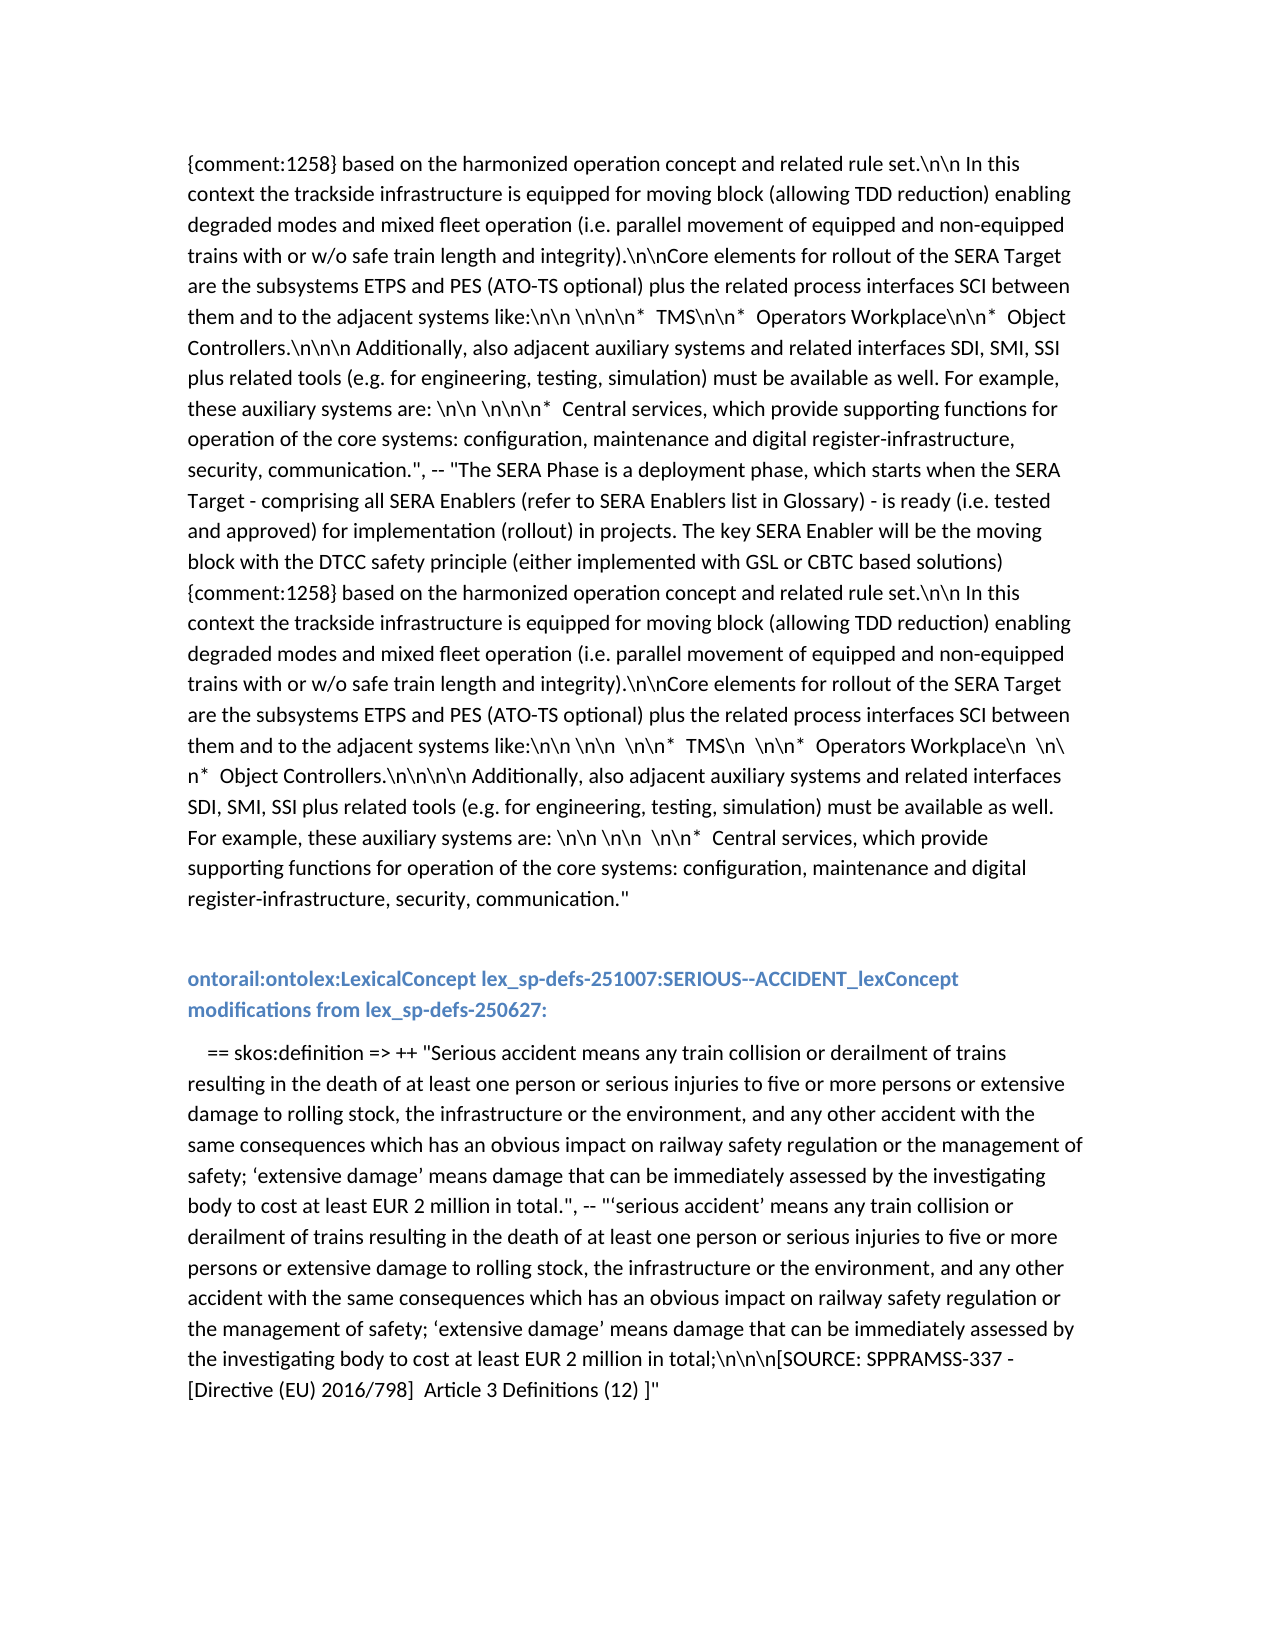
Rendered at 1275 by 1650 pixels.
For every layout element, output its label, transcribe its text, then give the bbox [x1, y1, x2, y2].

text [187, 150, 1087, 912]
subtitle ontorail:ontolex:LexicalConcept lex_sp-defs-251007:SERIOUS--ACCIDENT_lexConcept modifications from lex_sp-defs-250627: [187, 966, 1087, 1023]
text == skos:definition => ++ "Serious accident means any train collision or derailment of trains resulting in the death of at least one person or serious injuries to five or more persons or extensive damage to rolling stock, the infrastructure or the environment, and any other accident with the same consequences which has an obvious impact on railway safety regulation or the management of safety; ‘extensive damage’ means damage that can be immediately assessed by the investigating body to cost at least EUR 2 million in total.", -- "‘serious accident’ means any train collision or derailment of trains resulting in the death of at least one person or serious injuries to five or more persons or extensive damage to rolling stock, the infrastructure or the environment, and any other accident with the same consequences which has an obvious impact on railway safety regulation or the management of safety; ‘extensive damage’ means damage that can be immediately assessed by the investigating body to cost at least EUR 2 million in total;\n\n\n[SOURCE: SPPRAMSS-337 - [Directive (EU) 2016/798] Article 3 Definitions (12) ]" [187, 1039, 1087, 1403]
